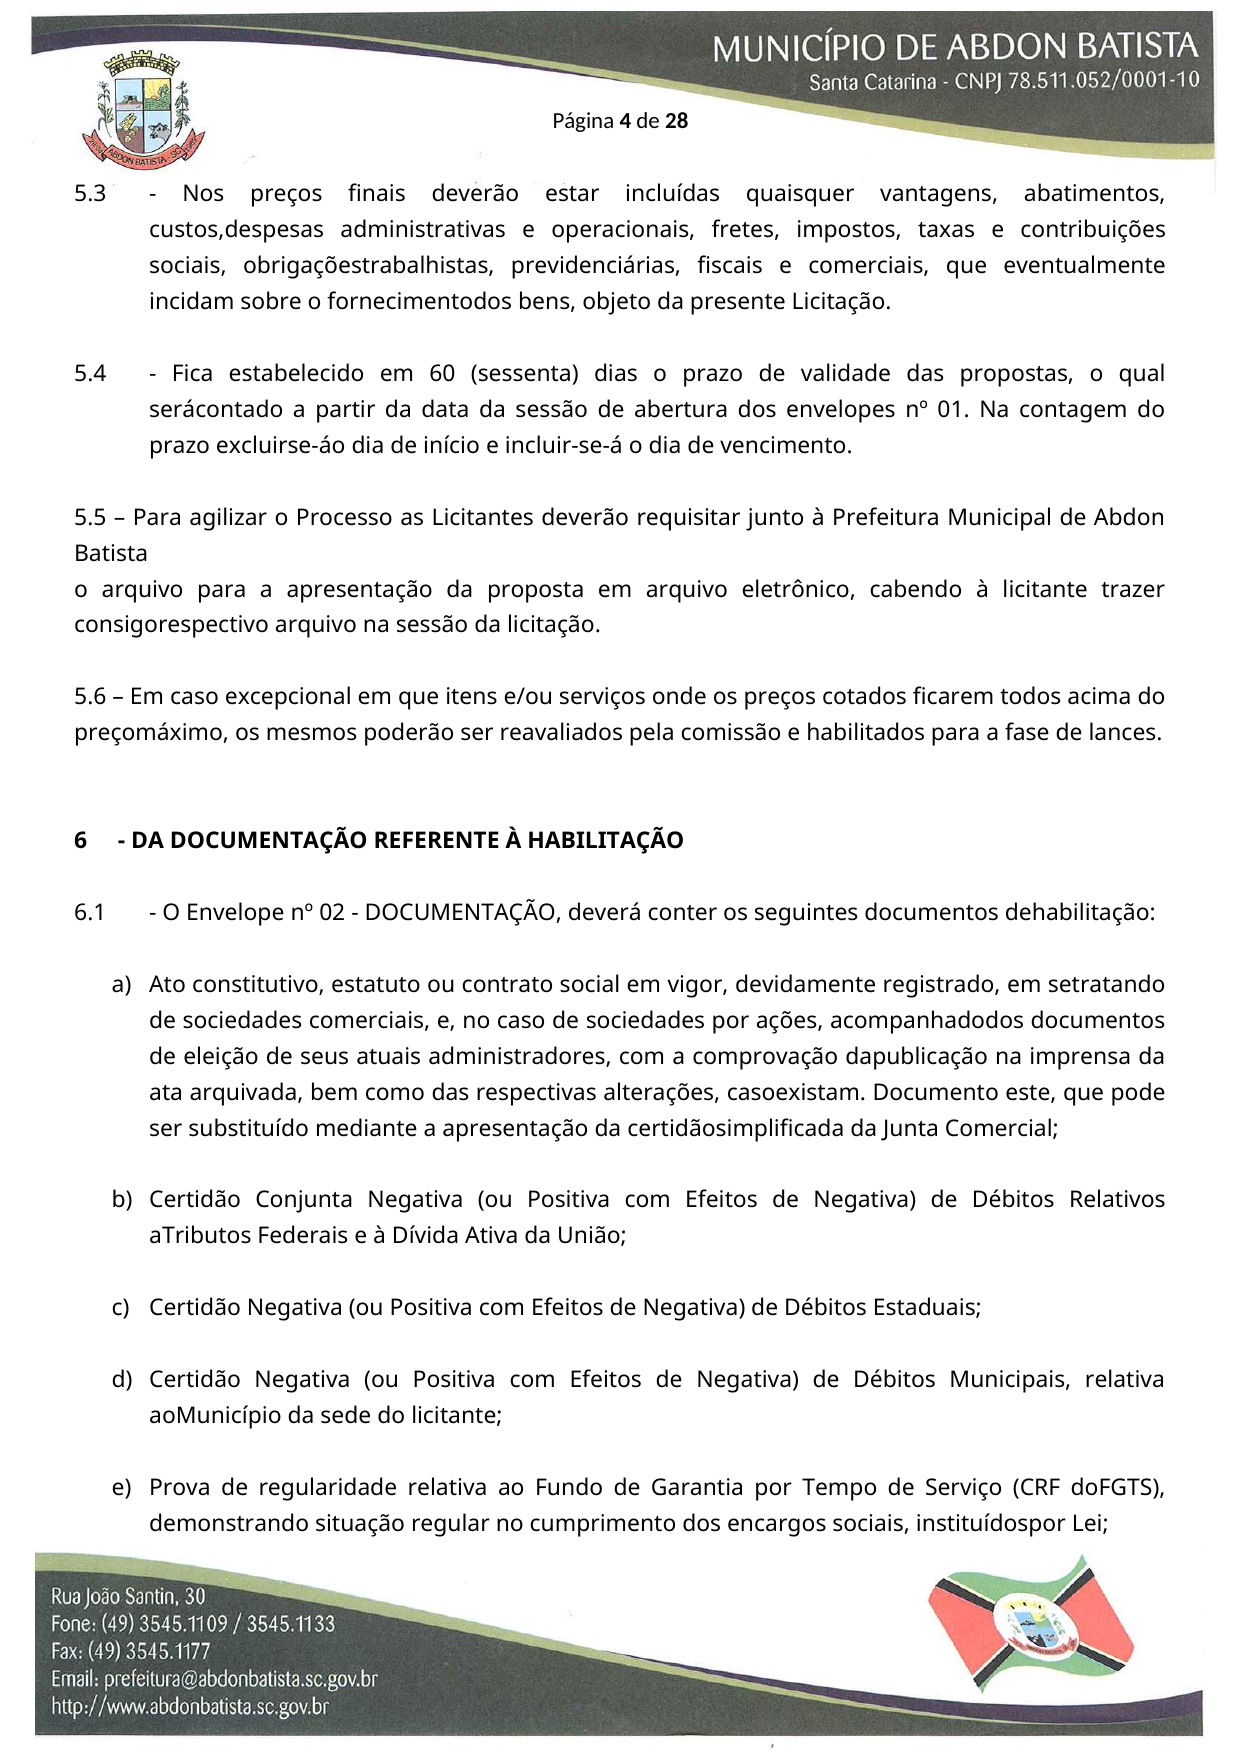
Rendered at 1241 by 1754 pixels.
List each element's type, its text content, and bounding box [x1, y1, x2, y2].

list - O Envelope nº 02 - DOCUMENTAÇÃO, deverá conter os seguintes documentos dehabilitação: [74, 896, 1167, 927]
text 5.5 – Para agilizar o Processo as Licitantes deverão requisitar junto à Prefeitura Municipal de Abdon Batista [74, 501, 1167, 568]
list Certidão Conjunta Negativa (ou Positiva com Efeitos de Negativa) de Débitos Relativos aTributos Federais e à Dívida Ativa da União; [111, 1183, 1167, 1251]
picture [29, 11, 1218, 194]
list Prova de regularidade relativa ao Fundo de Garantia por Tempo de Serviço (CRF doFGTS), demonstrando situação regular no cumprimento dos encargos sociais, instituídospor Lei; [111, 1471, 1167, 1538]
picture [34, 1541, 1206, 1748]
text o arquivo para a apresentação da proposta em arquivo eletrônico, cabendo à licitante trazer consigorespectivo arquivo na sessão da licitação. [74, 572, 1167, 640]
list - Fica estabelecido em 60 (sessenta) dias o prazo de validade das propostas, o qual serácontado a partir da data da sessão de abertura dos envelopes nº 01. Na contagem do prazo excluirse-áo dia de início e incluir-se-á o dia de vencimento. [74, 357, 1167, 460]
list Ato constitutivo, estatuto ou contrato social em vigor, devidamente registrado, em setratando de sociedades comerciais, e, no caso de sociedades por ações, acompanhadodos documentos de eleição de seus atuais administradores, com a comprovação dapublicação na imprensa da ata arquivada, bem como das respectivas alterações, casoexistam. Documento este, que pode ser substituído mediante a apresentação da certidãosimplificada da Junta Comercial; [111, 968, 1167, 1143]
list Certidão Negativa (ou Positiva com Efeitos de Negativa) de Débitos Municipais, relativa aoMunicípio da sede do licitante; [111, 1363, 1167, 1430]
list - Nos preços finais deverão estar incluídas quaisquer vantagens, abatimentos, custos,despesas administrativas e operacionais, fretes, impostos, taxas e contribuições sociais, obrigaçõestrabalhistas, previdenciárias, fiscais e comerciais, que eventualmente incidam sobre o fornecimentodos bens, objeto da presente Licitação. [74, 177, 1167, 316]
text 5.6 – Em caso excepcional em que itens e/ou serviços onde os preços cotados ficarem todos acima do preçomáximo, os mesmos poderão ser reavaliados pela comissão e habilitados para a fase de lances. [74, 680, 1167, 747]
list - DA DOCUMENTAÇÃO REFERENTE À HABILITAÇÃO [74, 824, 1167, 855]
list Certidão Negativa (ou Positiva com Efeitos de Negativa) de Débitos Estaduais; [111, 1291, 1167, 1322]
